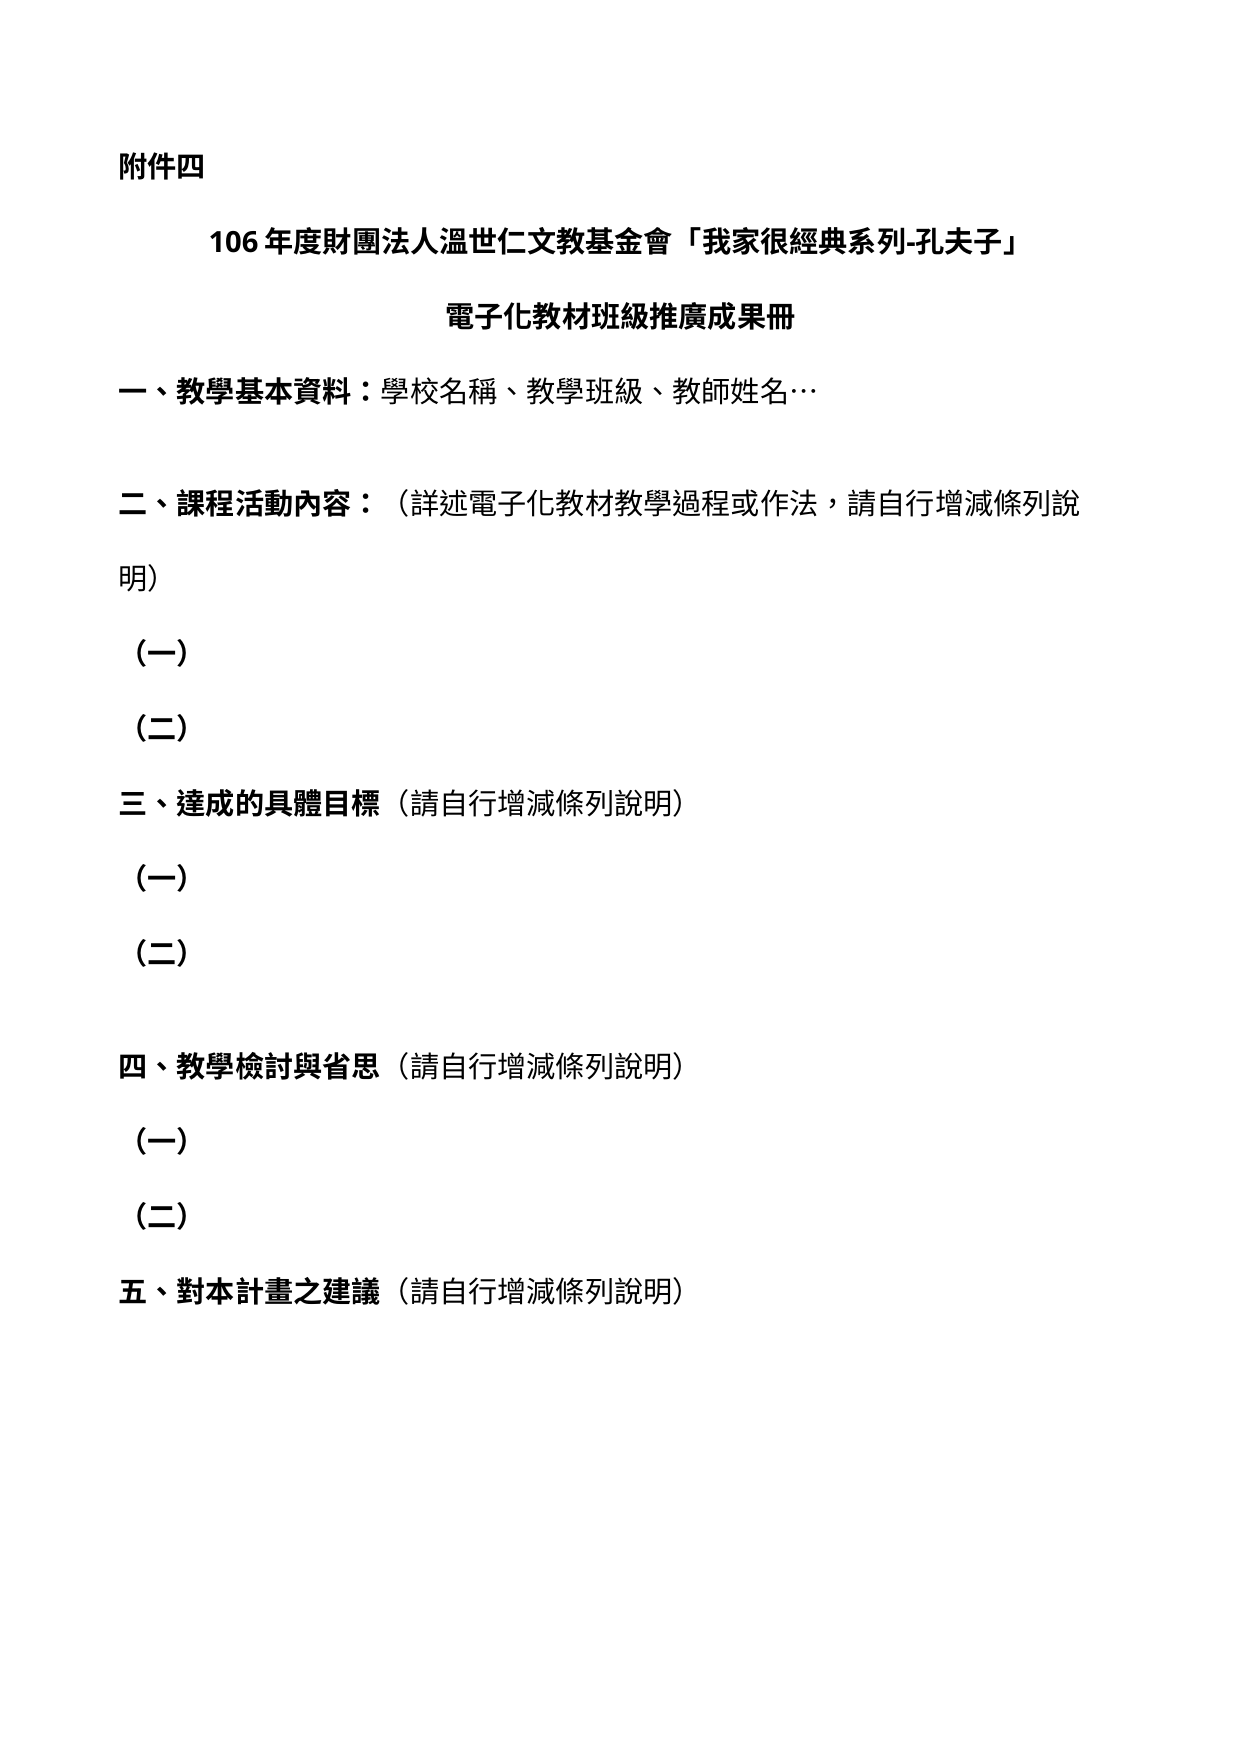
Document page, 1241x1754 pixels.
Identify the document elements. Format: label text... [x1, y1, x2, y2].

text 三、達成的具體目標（請自行增減條列說明） [118, 764, 1122, 839]
text （一） [118, 839, 1122, 914]
text 五、對本計畫之建議（請自行增減條列說明） [118, 1252, 1122, 1327]
text （二） [118, 689, 1122, 764]
text （一） [118, 614, 1122, 689]
text 附件四 [118, 127, 1122, 202]
text （一） [118, 1102, 1122, 1177]
text 電子化教材班級推廣成果冊 [118, 277, 1122, 352]
text 一、教學基本資料：學校名稱、教學班級、教師姓名… [118, 352, 1122, 427]
text （二） [118, 914, 1122, 989]
text 二、課程活動內容：（詳述電子化教材教學過程或作法，請自行增減條列說明） [118, 464, 1122, 614]
text 106年度財團法人溫世仁文教基金會「我家很經典系列-孔夫子」 [118, 202, 1122, 277]
text （二） [118, 1177, 1122, 1252]
text 四、教學檢討與省思（請自行增減條列說明） [118, 1027, 1122, 1102]
